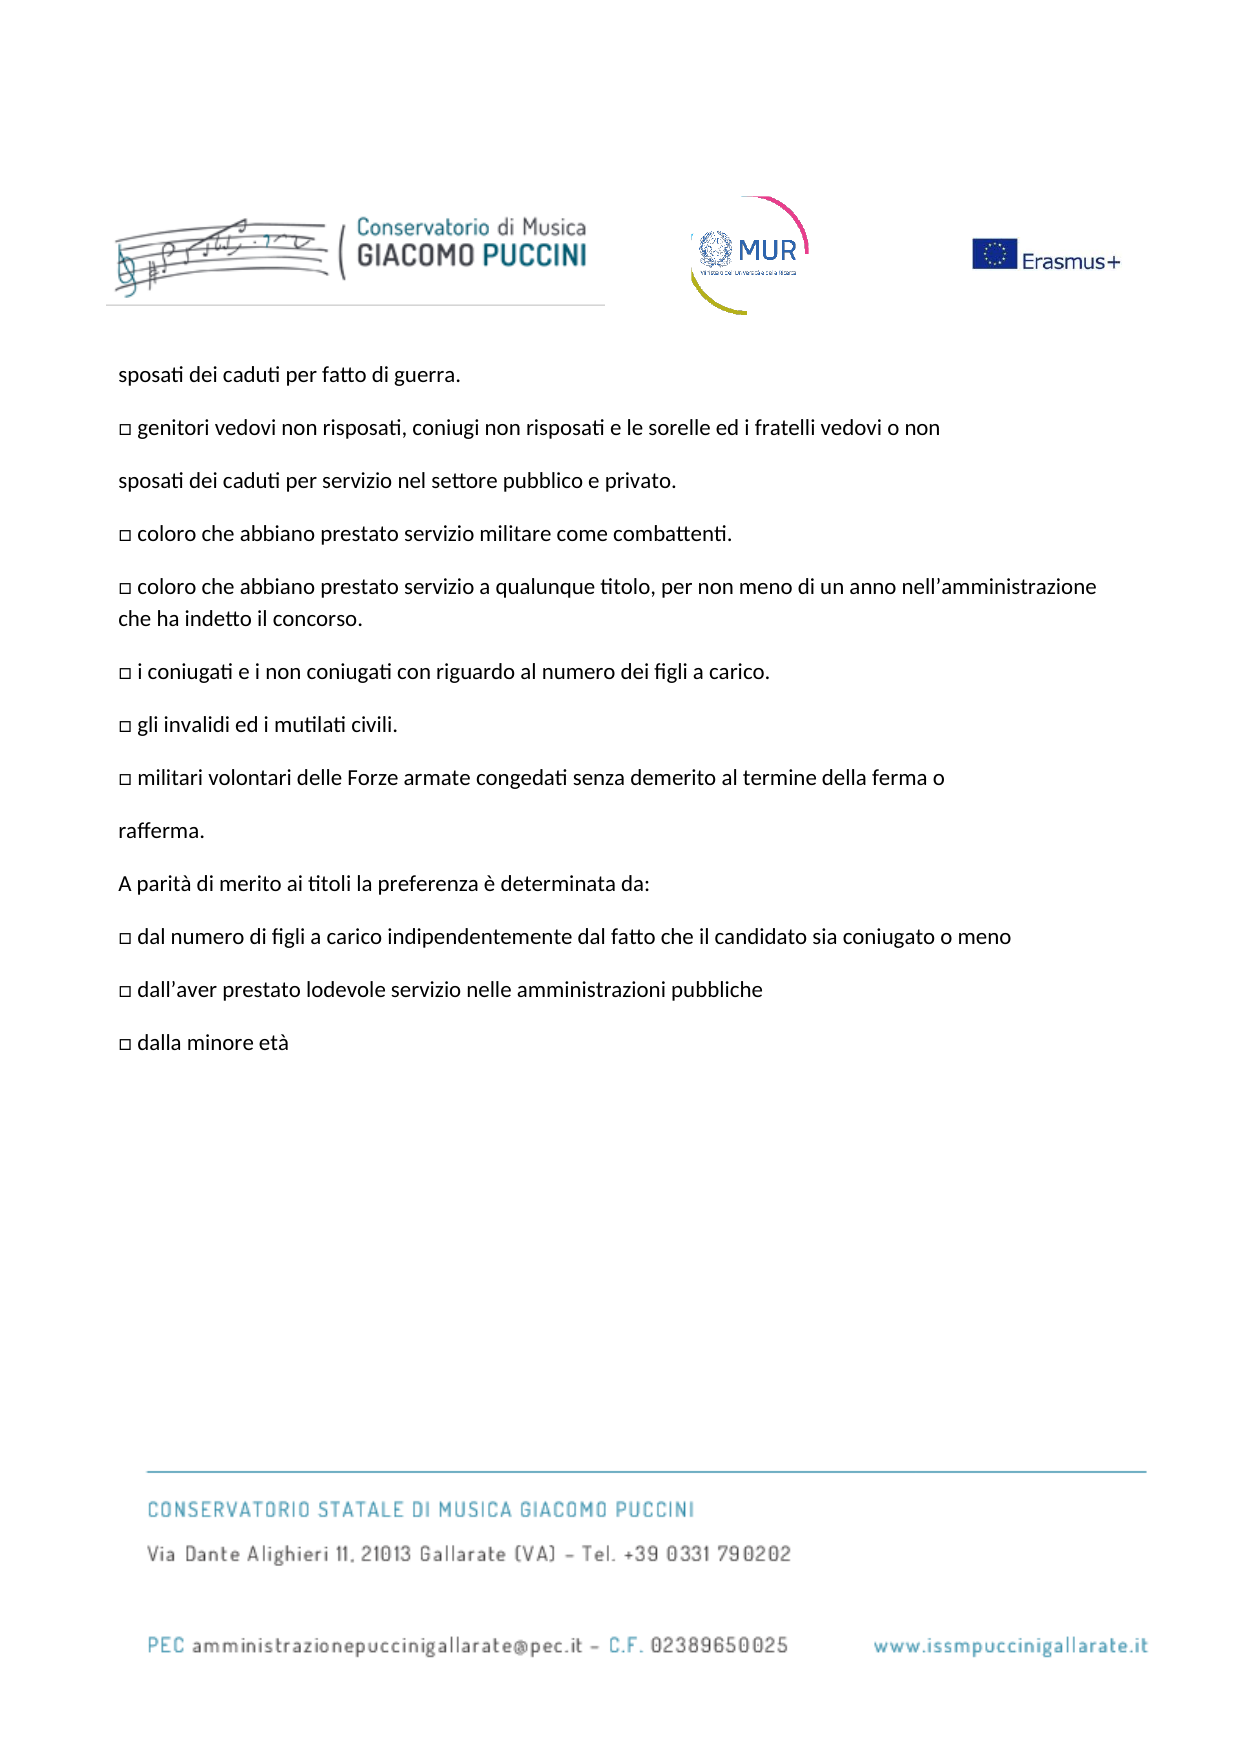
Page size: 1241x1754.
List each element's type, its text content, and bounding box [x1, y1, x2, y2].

picture [971, 237, 1123, 271]
text □ militari volontari delle Forze armate congedati senza demerito al termine della ferma o [118, 763, 1122, 791]
text sposati dei caduti per servizio nel settore pubblico e privato. [118, 466, 1122, 494]
text □ i coniugati e i non coniugati con riguardo al numero dei figli a carico. [118, 657, 1122, 685]
text □ gli invalidi ed i mutilati civili. [118, 710, 1122, 738]
text sposati dei caduti per fatto di guerra. [118, 360, 1122, 388]
text □ dall’aver prestato lodevole servizio nelle amministrazioni pubbliche [118, 975, 1122, 1003]
text □ coloro che abbiano prestato servizio militare come combattenti. [118, 519, 1122, 547]
text A parità di merito ai titoli la preferenza è determinata da: [118, 869, 1122, 897]
text □ dalla minore età [118, 1028, 1122, 1056]
text rafferma. [118, 816, 1122, 844]
text □ dal numero di figli a carico indipendentemente dal fatto che il candidato sia coniugato o meno [118, 922, 1122, 950]
picture [689, 195, 809, 315]
picture [118, 1452, 1175, 1681]
text □ coloro che abbiano prestato servizio a qualunque titolo, per non meno di un anno nell’amministrazione che ha indetto il concorso. [118, 572, 1122, 632]
text □ genitori vedovi non risposati, coniugi non risposati e le sorelle ed i fratelli vedovi o non [118, 413, 1122, 441]
